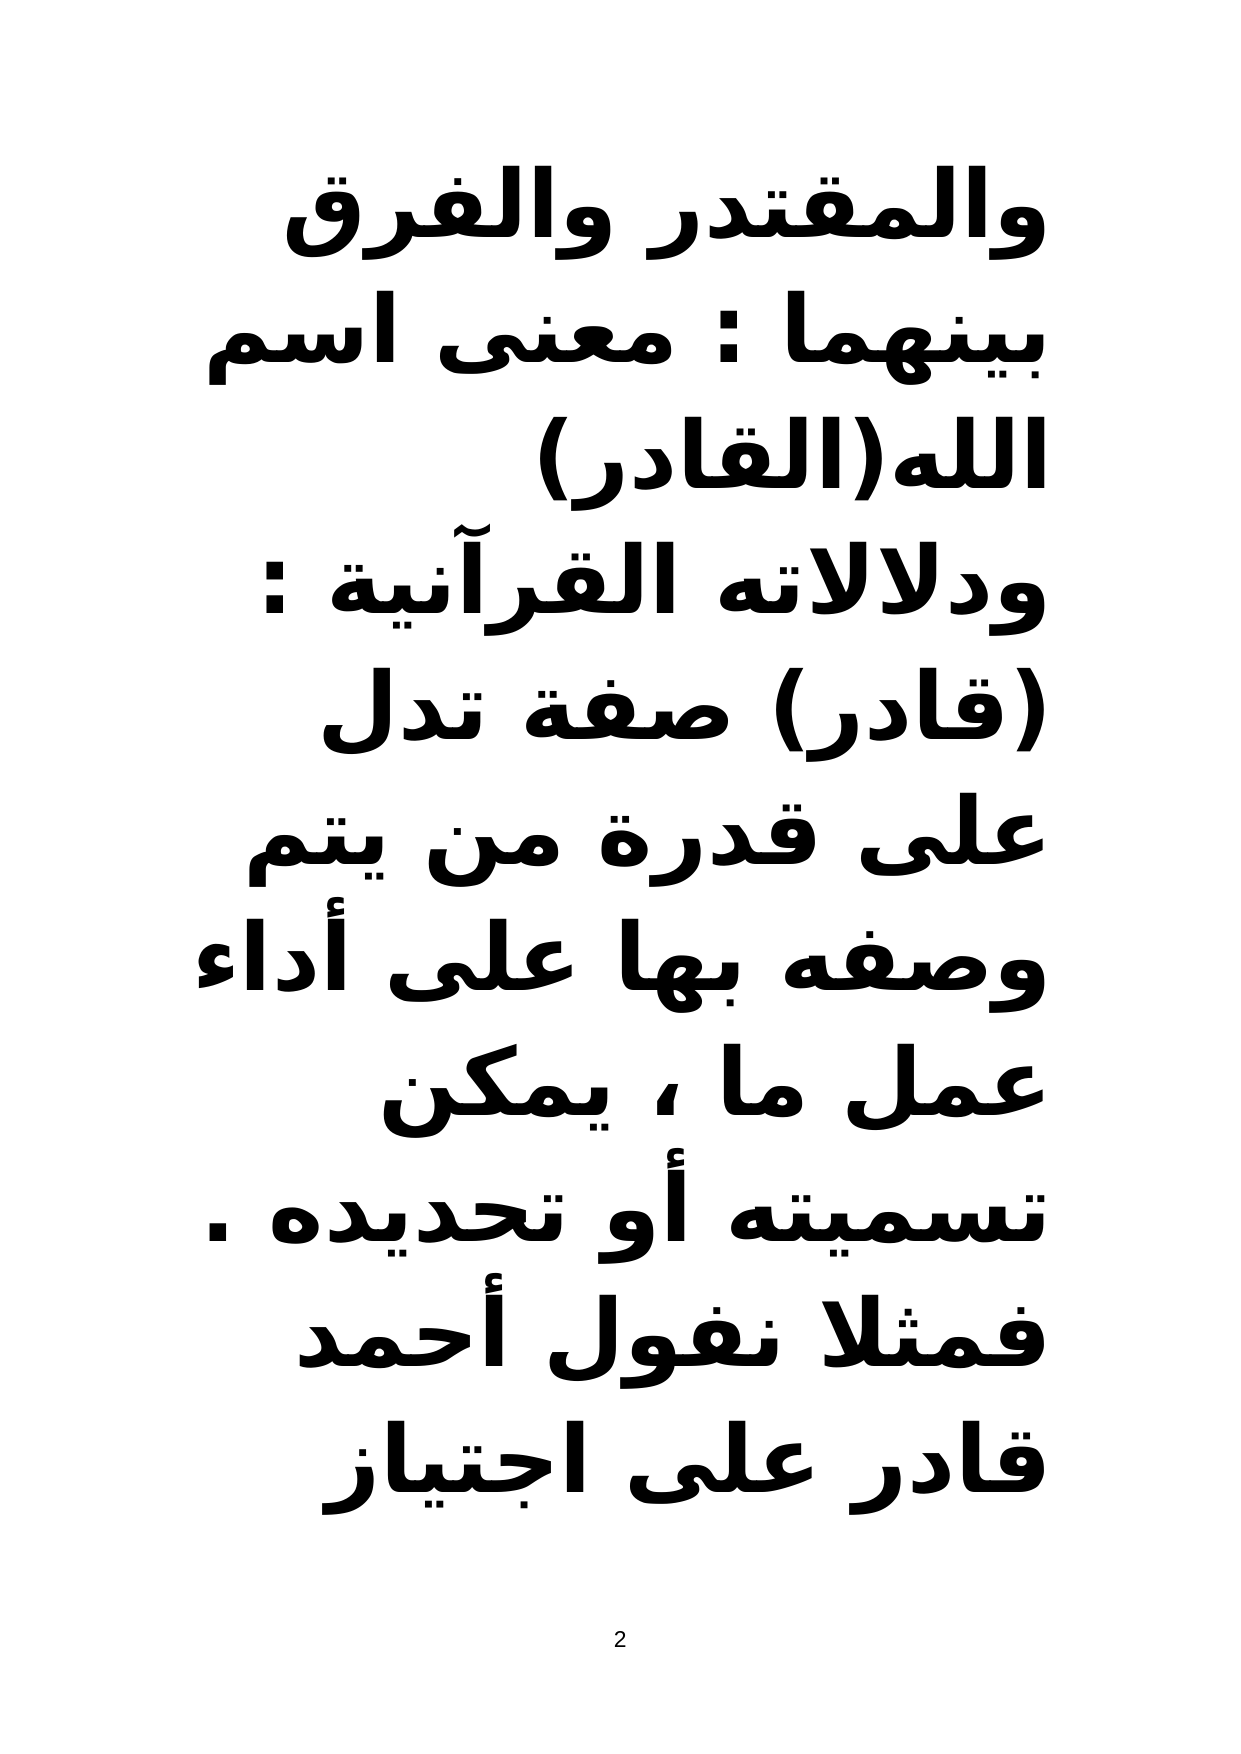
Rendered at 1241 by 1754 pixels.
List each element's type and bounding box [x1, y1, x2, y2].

text [187, 150, 1053, 1514]
